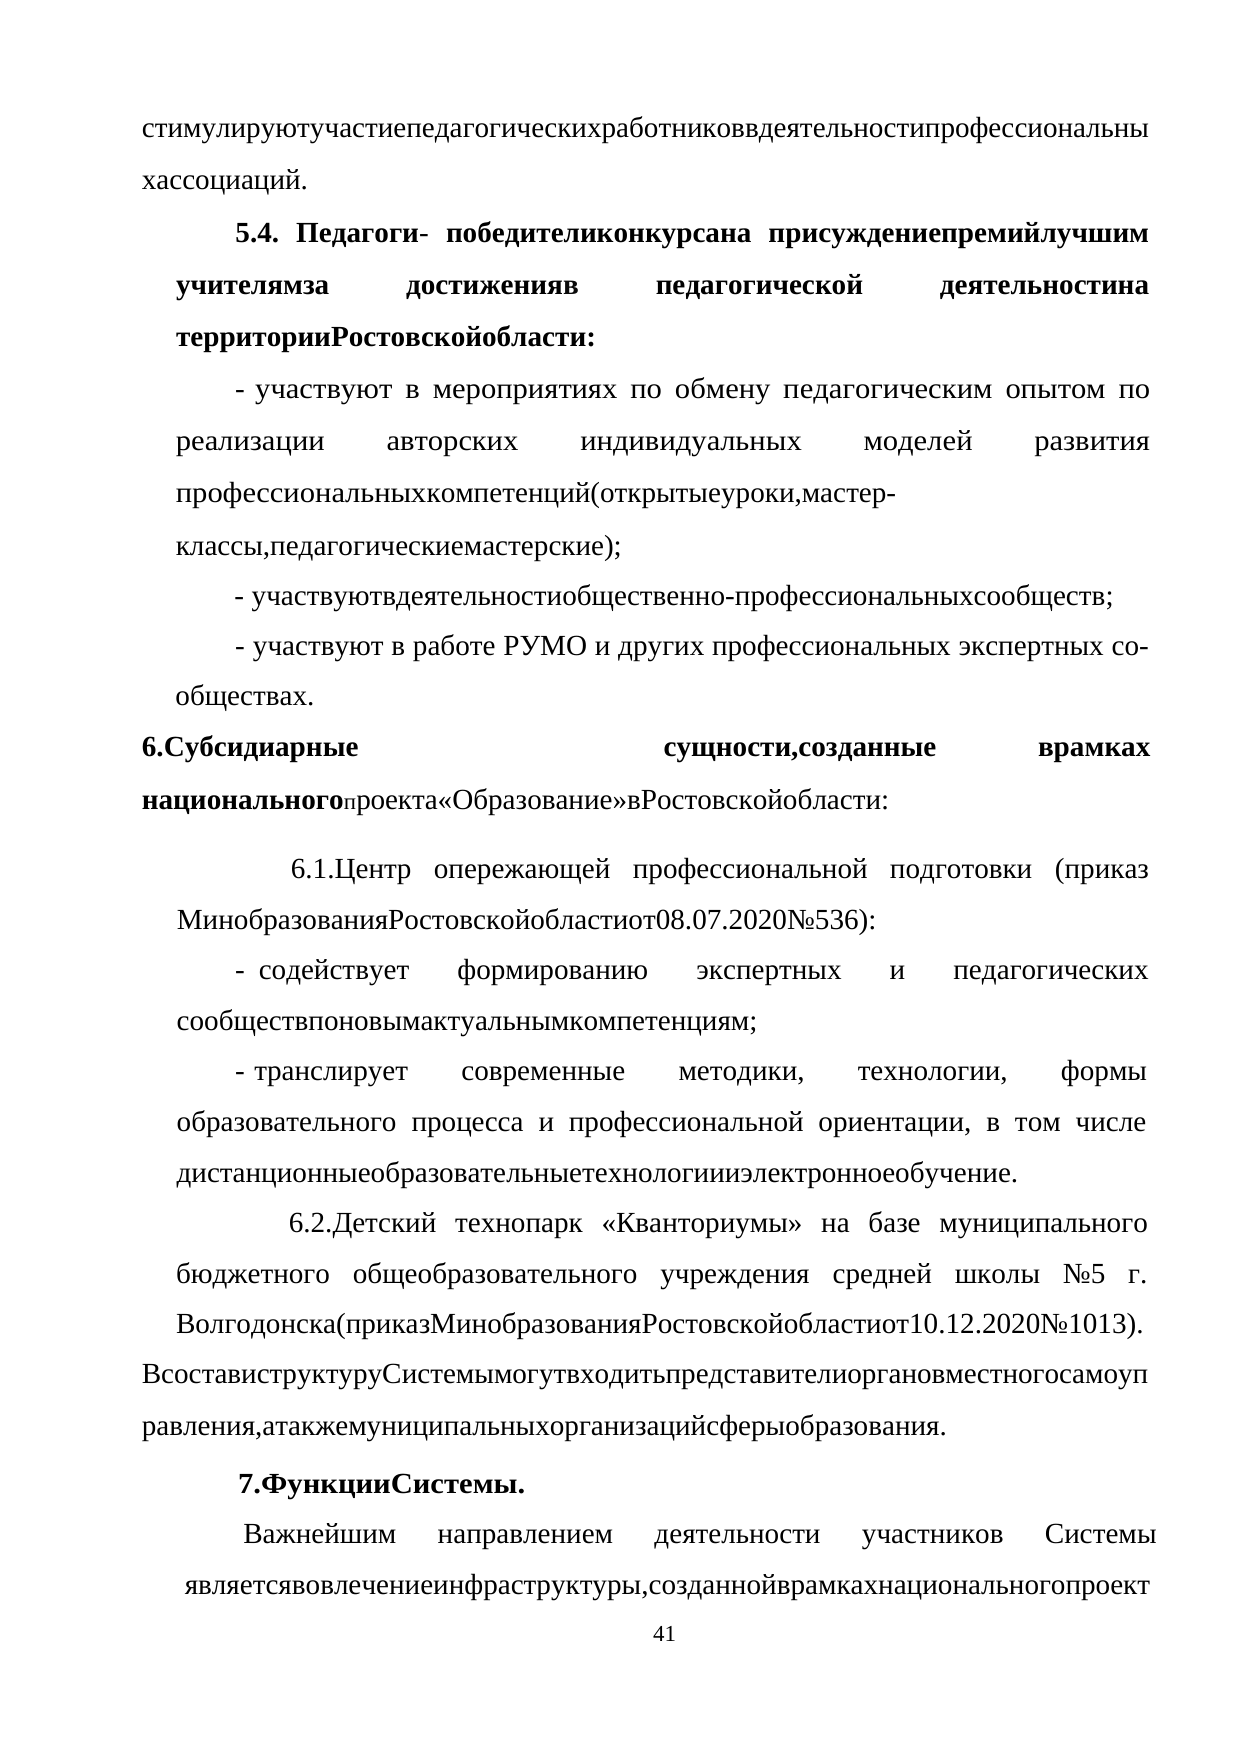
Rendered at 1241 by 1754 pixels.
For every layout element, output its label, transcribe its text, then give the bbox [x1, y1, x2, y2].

list участвуют в мероприятиях по обмену педагогическим опытом по реализации авторских индивидуальных моделей развития профессиональныхкомпетенций(открытыеуроки,мастер-классы,педагогическиемастерские); [176, 371, 1151, 561]
text 5.4. Педагоги- победителиконкурсана присуждениепремийлучшим учителямза достиженияв педагогической деятельностина территорииРостовскойобласти: [176, 215, 1149, 353]
list содействует формированию экспертных и педагогических сообществпоновымактуальнымкомпетенциям; [176, 952, 1149, 1036]
list участвуют в работе PУMO и других профессиональных экспертных со-обществах. [175, 628, 1149, 712]
list транслирует современные методики, технологии, формы образовательного процесса и профессиональной ориентации, в том числе дистанционныеобразовательныетехнологиииэлектронноеобучение. [176, 1053, 1147, 1188]
text 7.ФункцииСистемы. [238, 1467, 1171, 1500]
list участвуютвдеятельностиобщественно-профессиональныхсообществ; [234, 580, 1171, 612]
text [142, 110, 1150, 196]
list 6.1.Центр опережающей профессиональной подготовки (приказ МинобразованияРостовскойобластиот08.07.2020№536): [177, 852, 1149, 936]
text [184, 1516, 1157, 1600]
list 6.2.Детский технопарк «Кванториумы» на базе муниципального бюджетного общеобразовательного учреждения средней школы №5 г. Волгодонска(приказМинобразованияРостовскойобластиот10.12.2020№1013). [176, 1205, 1148, 1339]
text 6.Субсидиарные сущности,созданные врамках национальногопроекта«Образование»вРостовскойобласти: [142, 729, 1151, 816]
text ВсоставиструктуруСистемымогутвходитьпредставителиоргановместногосамоуправления,атакжемуниципальныхорганизацийсферыобразования. [142, 1356, 1149, 1442]
